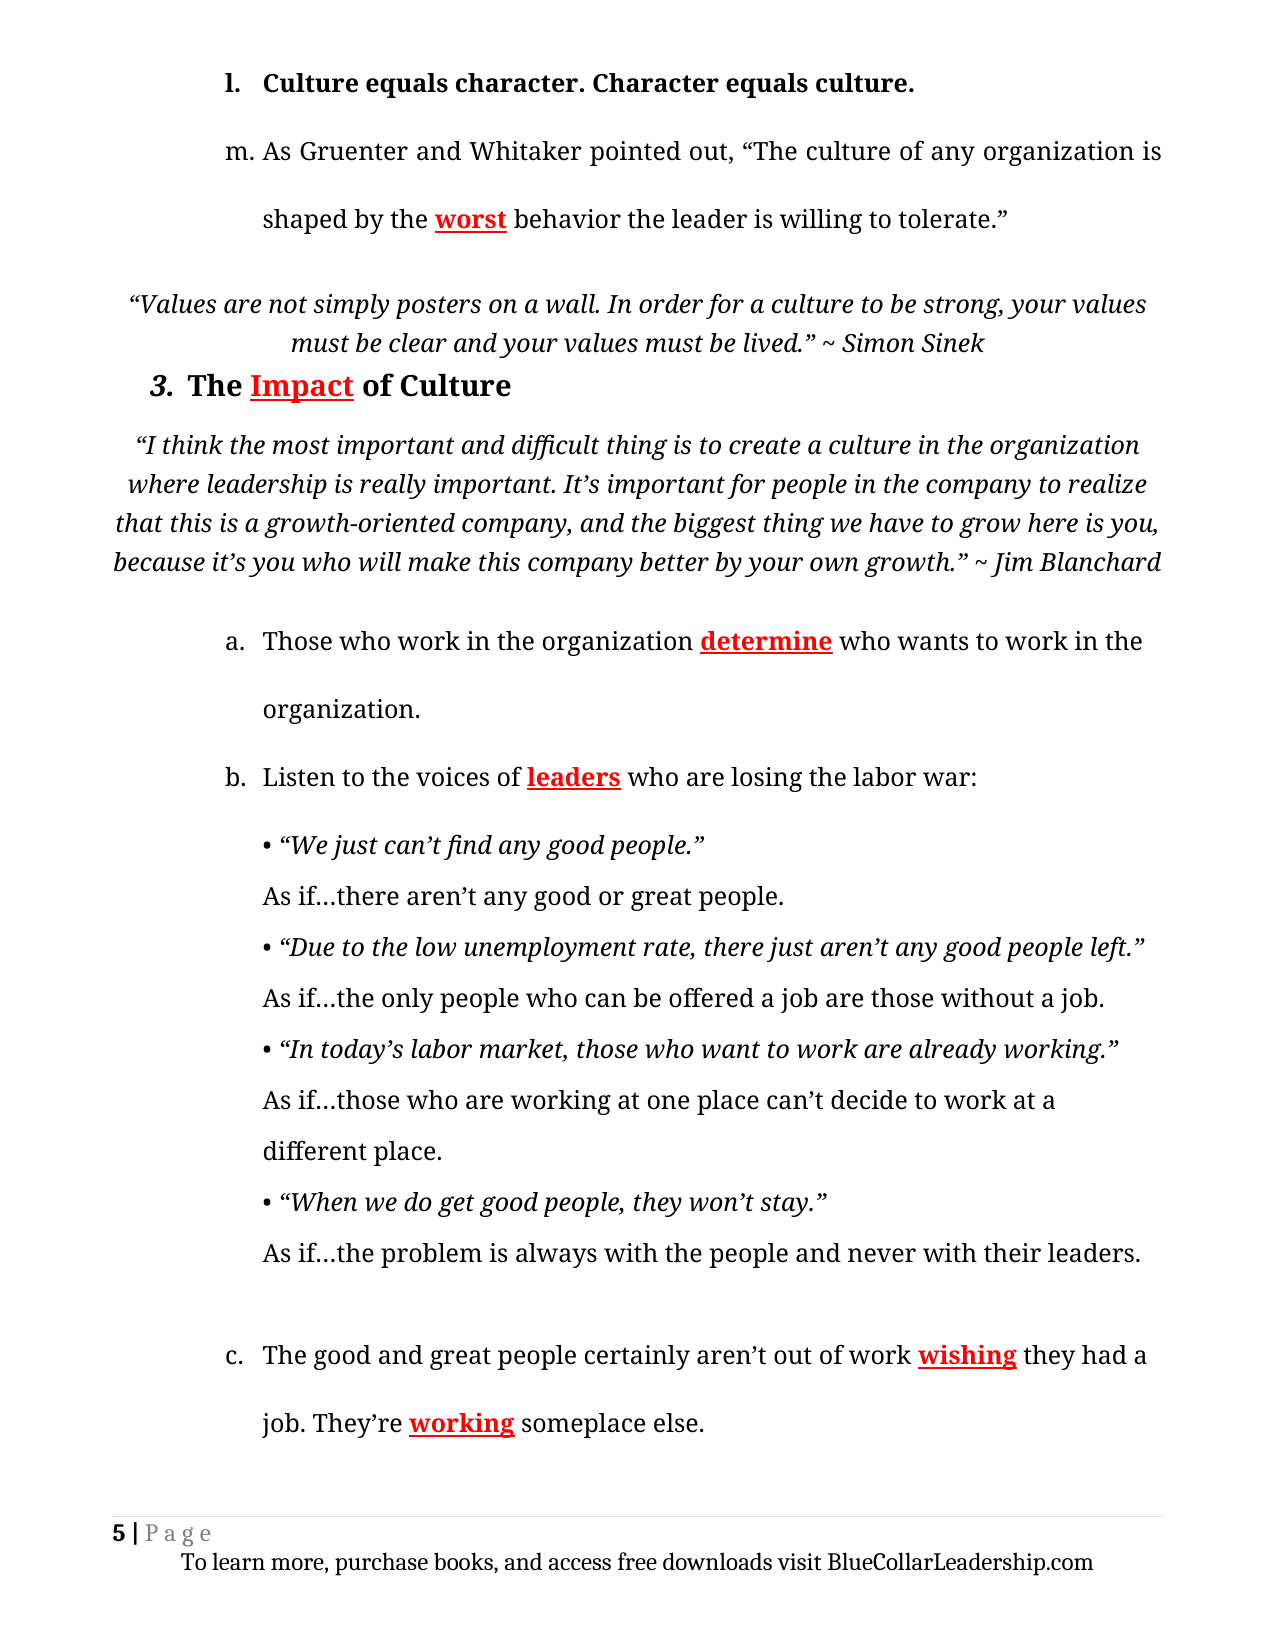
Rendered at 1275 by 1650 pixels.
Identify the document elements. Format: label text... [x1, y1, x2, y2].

list The Impact of Culture [150, 365, 1162, 405]
list • “Due to the low unemployment rate, there just aren’t any good people left.” [262, 929, 1162, 964]
list The good and great people certainly aren’t out of work wishing they had a job. They’re working someplace else. [225, 1338, 1162, 1440]
list As if…those who are working at one place can’t decide to work at a different place. [262, 1083, 1162, 1168]
list As if…the only people who can be offered a job are those without a job. [262, 981, 1162, 1015]
list • “We just can’t find any good people.” [262, 827, 1162, 862]
list As Gruenter and Whitaker pointed out, “The culture of any organization is shaped by the worst behavior the leader is willing to tolerate.” [225, 134, 1162, 236]
list Those who work in the organization determine who wants to work in the organization. [225, 623, 1162, 725]
list • “When we do get good people, they won’t stay.” [262, 1185, 1162, 1219]
list Culture equals character. Character equals culture. [225, 66, 1162, 100]
list Listen to the voices of leaders who are losing the labor war: [225, 759, 1162, 793]
text “I think the most important and difficult thing is to create a culture in the organization where leadership is really important. It’s important for people in the company to realize that this is a growth-oriented company, and the biggest thing we have to grow here is you, because it’s you who will make this company better by your own growth.” ~ Jim Blanchard [112, 427, 1162, 579]
list As if…the problem is always with the people and never with their leaders. [262, 1236, 1162, 1270]
list As if…there aren’t any good or great people. [262, 878, 1162, 913]
list • “In today’s labor market, those who want to work are already working.” [262, 1032, 1162, 1066]
text “Values are not simply posters on a wall. In order for a culture to be strong, your values must be clear and your values must be lived.” ~ Simon Sinek [112, 287, 1162, 360]
